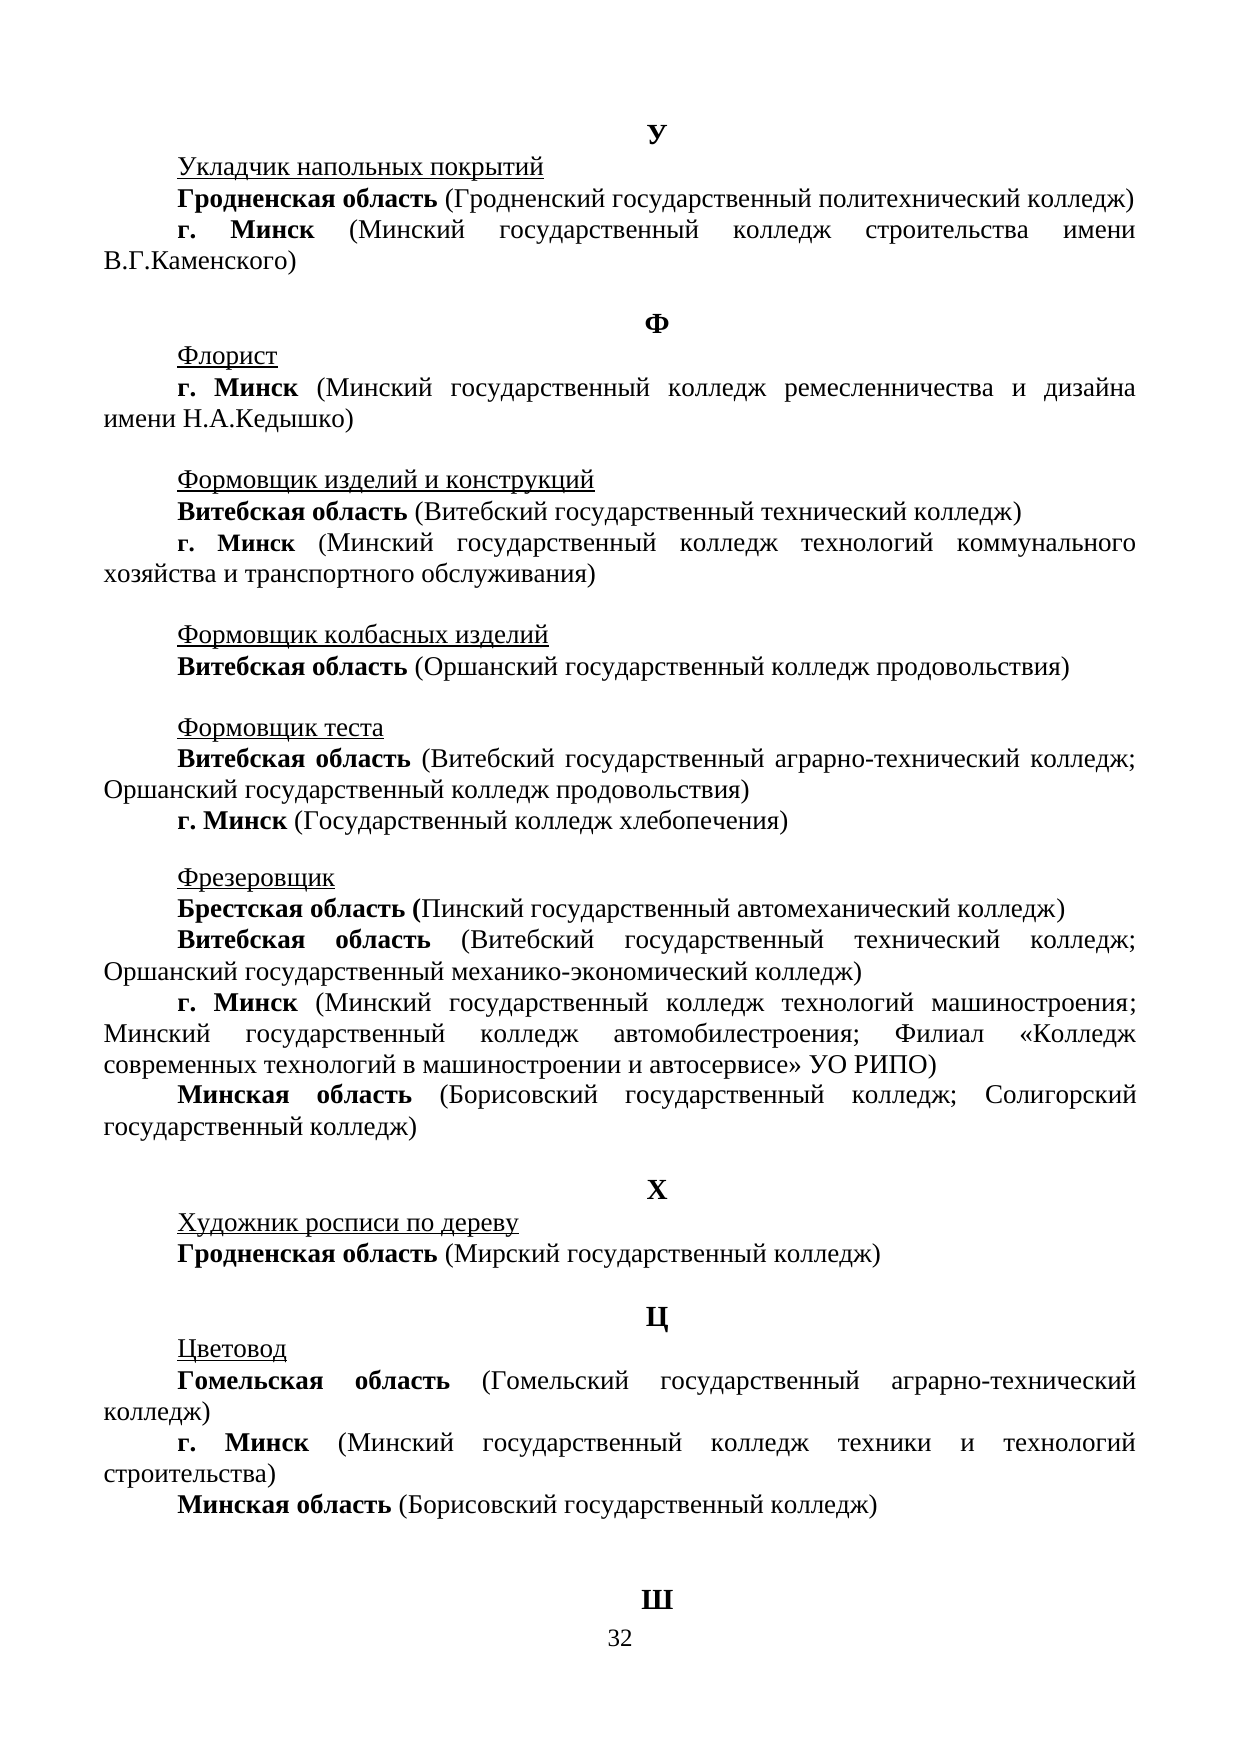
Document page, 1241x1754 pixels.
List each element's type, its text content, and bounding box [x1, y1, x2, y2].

text Гродненская область (Мирский государственный колледж) [103, 1237, 1137, 1268]
text У [103, 118, 1137, 151]
text Формовщик колбасных изделий [103, 619, 1137, 650]
text Флорист [103, 340, 1137, 371]
text Витебская область (Витебский государственный технический колледж) [103, 494, 1137, 526]
text Ш [103, 1582, 1137, 1615]
text г. Минск (Минский государственный колледж технологий машиностроения; Минский государственный колледж автомобилестроения; Филиал «Колледж современных технологий в машиностроении и автосервисе» УО РИПО) [103, 986, 1137, 1079]
text Фрезеровщик [103, 861, 1137, 892]
text г. Минск (Минский государственный колледж строительства имени В.Г.Каменского) [103, 213, 1137, 276]
text Минская область (Борисовский государственный колледж; Солигорский государственный колледж) [103, 1079, 1137, 1141]
text Витебская область (Витебский государственный технический колледж; Оршанский государственный механико-экономический колледж) [103, 923, 1137, 986]
text Формовщик изделий и конструкций [103, 464, 1137, 494]
text Формовщик теста [103, 712, 1137, 742]
text г. Минск (Минский государственный колледж техники и технологий строительства) [103, 1426, 1137, 1488]
text Цветовод [103, 1333, 1137, 1364]
text Минская область (Борисовский государственный колледж) [103, 1488, 1137, 1519]
text Гомельская область (Гомельский государственный аграрно-технический колледж) [103, 1364, 1137, 1426]
text г. Минск (Минский государственный колледж технологий коммунального хозяйства и транспортного обслуживания) [103, 526, 1137, 588]
text Витебская область (Витебский государственный аграрно-технический колледж; Оршанский государственный колледж продовольствия) [103, 742, 1137, 804]
text г. Минск (Минский государственный колледж ремесленничества и дизайна имени Н.А.Кедышко) [103, 371, 1137, 433]
text Гродненская область (Гродненский государственный политехнический колледж) [103, 182, 1137, 213]
text Брестская область (Пинский государственный автомеханический колледж) [103, 892, 1137, 923]
text Ф [103, 307, 1137, 340]
text Укладчик напольных покрытий [103, 151, 1137, 182]
text г. Минск (Государственный колледж хлебопечения) [103, 804, 1137, 835]
text Художник росписи по дереву [103, 1206, 1137, 1237]
text Х [103, 1172, 1137, 1206]
text Витебская область (Оршанский государственный колледж продовольствия) [103, 650, 1137, 681]
text Ц [103, 1299, 1137, 1333]
